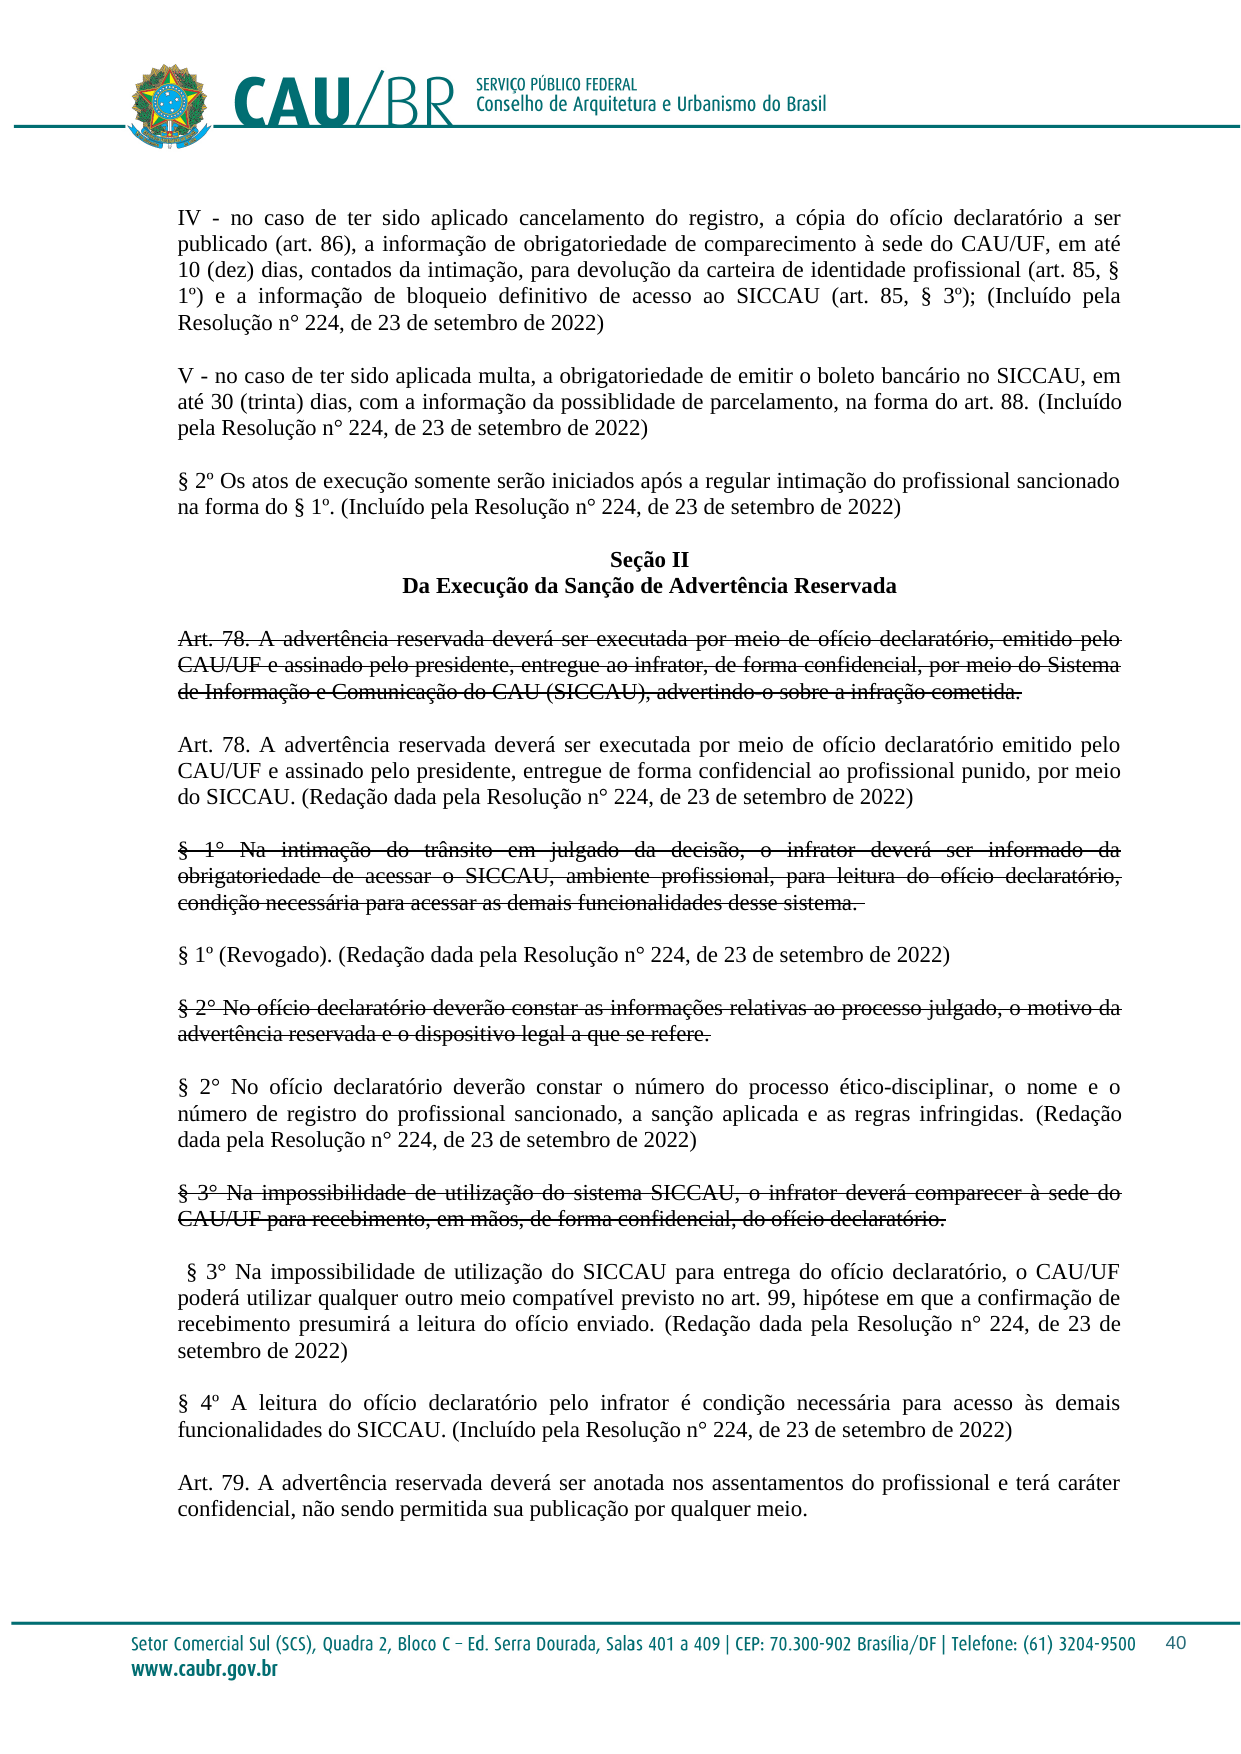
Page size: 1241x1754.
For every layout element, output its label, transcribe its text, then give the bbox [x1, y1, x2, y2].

text § 4º A leitura do ofício declaratório pelo infrator é condição necessária para acesso às demais funcionalidades do SICCAU. (Incluído pela Resolução n° 224, de 23 de setembro de 2022) [177, 1389, 1122, 1442]
text V - no caso de ter sido aplicada multa, a obrigatoriedade de emitir o boleto bancário no SICCAU, em até 30 (trinta) dias, com a informação da possiblidade de parcelamento, na forma do art. 88. (Incluído pela Resolução n° 224, de 23 de setembro de 2022) [177, 362, 1122, 441]
text § 2º Os atos de execução somente serão iniciados após a regular intimação do profissional sancionado na forma do § 1º. (Incluído pela Resolução n° 224, de 23 de setembro de 2022) [177, 467, 1122, 520]
text § 3° Na impossibilidade de utilização do sistema SICCAU, o infrator deverá comparecer à sede do CAU/UF para recebimento, em mãos, de forma confidencial, do ofício declaratório. [177, 1179, 1122, 1193]
text § 2° No ofício declaratório deverão constar o número do processo ético-disciplinar, o nome e o número de registro do profissional sancionado, a sanção aplicada e as regras infringidas. (Redação dada pela Resolução n° 224, de 23 de setembro de 2022) [177, 1073, 1122, 1152]
text § 2° No ofício declaratório deverão constar as informações relativas ao processo julgado, o motivo da advertência reservada e o dispositivo legal a que se refere. [177, 1010, 1122, 1047]
text § 1° Na intimação do trânsito em julgado da decisão, o infrator deverá ser informado da obrigatoriedade de acessar o SICCAU, ambiente profissional, para leitura do ofício declaratório, condição necessária para acessar as demais funcionalidades desse sistema. [177, 836, 1122, 877]
text Art. 78. A advertência reservada deverá ser executada por meio de ofício declaratório, emitido pelo CAU/UF e assinado pelo presidente, entregue ao infrator, de forma confidencial, por meio do Sistema de Informação e Comunicação do CAU (SICCAU), advertindo-o sobre a infração cometida. [177, 641, 1122, 704]
text § 1º (Revogado). (Redação dada pela Resolução n° 224, de 23 de setembro de 2022) [177, 941, 1122, 968]
text § 2° No ofício declaratório deverão constar as informações relativas ao processo julgado, o motivo da advertência reservada e o dispositivo legal a que se refere. [177, 994, 1122, 1009]
text § 3° Na impossibilidade de utilização do SICCAU para entrega do ofício declaratório, o CAU/UF poderá utilizar qualquer outro meio compatível previsto no art. 99, hipótese em que a confirmação de recebimento presumirá a leitura do ofício enviado. (Redação dada pela Resolução n° 224, de 23 de setembro de 2022) [177, 1258, 1122, 1363]
text § 1° Na intimação do trânsito em julgado da decisão, o infrator deverá ser informado da obrigatoriedade de acessar o SICCAU, ambiente profissional, para leitura do ofício declaratório, condição necessária para acessar as demais funcionalidades desse sistema. [177, 878, 1122, 915]
text Da Execução da Sanção de Advertência Reservada [177, 572, 1122, 599]
text § 3° Na impossibilidade de utilização do sistema SICCAU, o infrator deverá comparecer à sede do CAU/UF para recebimento, em mãos, de forma confidencial, do ofício declaratório. [177, 1194, 1122, 1231]
text IV - no caso de ter sido aplicado cancelamento do registro, a cópia do ofício declaratório a ser publicado (art. 86), a informação de obrigatoriedade de comparecimento à sede do CAU/UF, em até 10 (dez) dias, contados da intimação, para devolução da carteira de identidade profissional (art. 85, § 1º) e a informação de bloqueio definitivo de acesso ao SICCAU (art. 85, § 3º); (Incluído pela Resolução n° 224, de 23 de setembro de 2022) [177, 203, 1122, 335]
text Seção II [177, 546, 1122, 572]
picture [13, 0, 1241, 177]
text Art. 79. A advertência reservada deverá ser anotada nos assentamentos do profissional e terá caráter confidencial, não sendo permitida sua publicação por qualquer meio. [177, 1468, 1122, 1521]
picture [11, 1579, 1241, 1754]
text Art. 78. A advertência reservada deverá ser executada por meio de ofício declaratório emitido pelo CAU/UF e assinado pelo presidente, entregue de forma confidencial ao profissional punido, por meio do SICCAU. (Redação dada pela Resolução n° 224, de 23 de setembro de 2022) [177, 731, 1122, 810]
